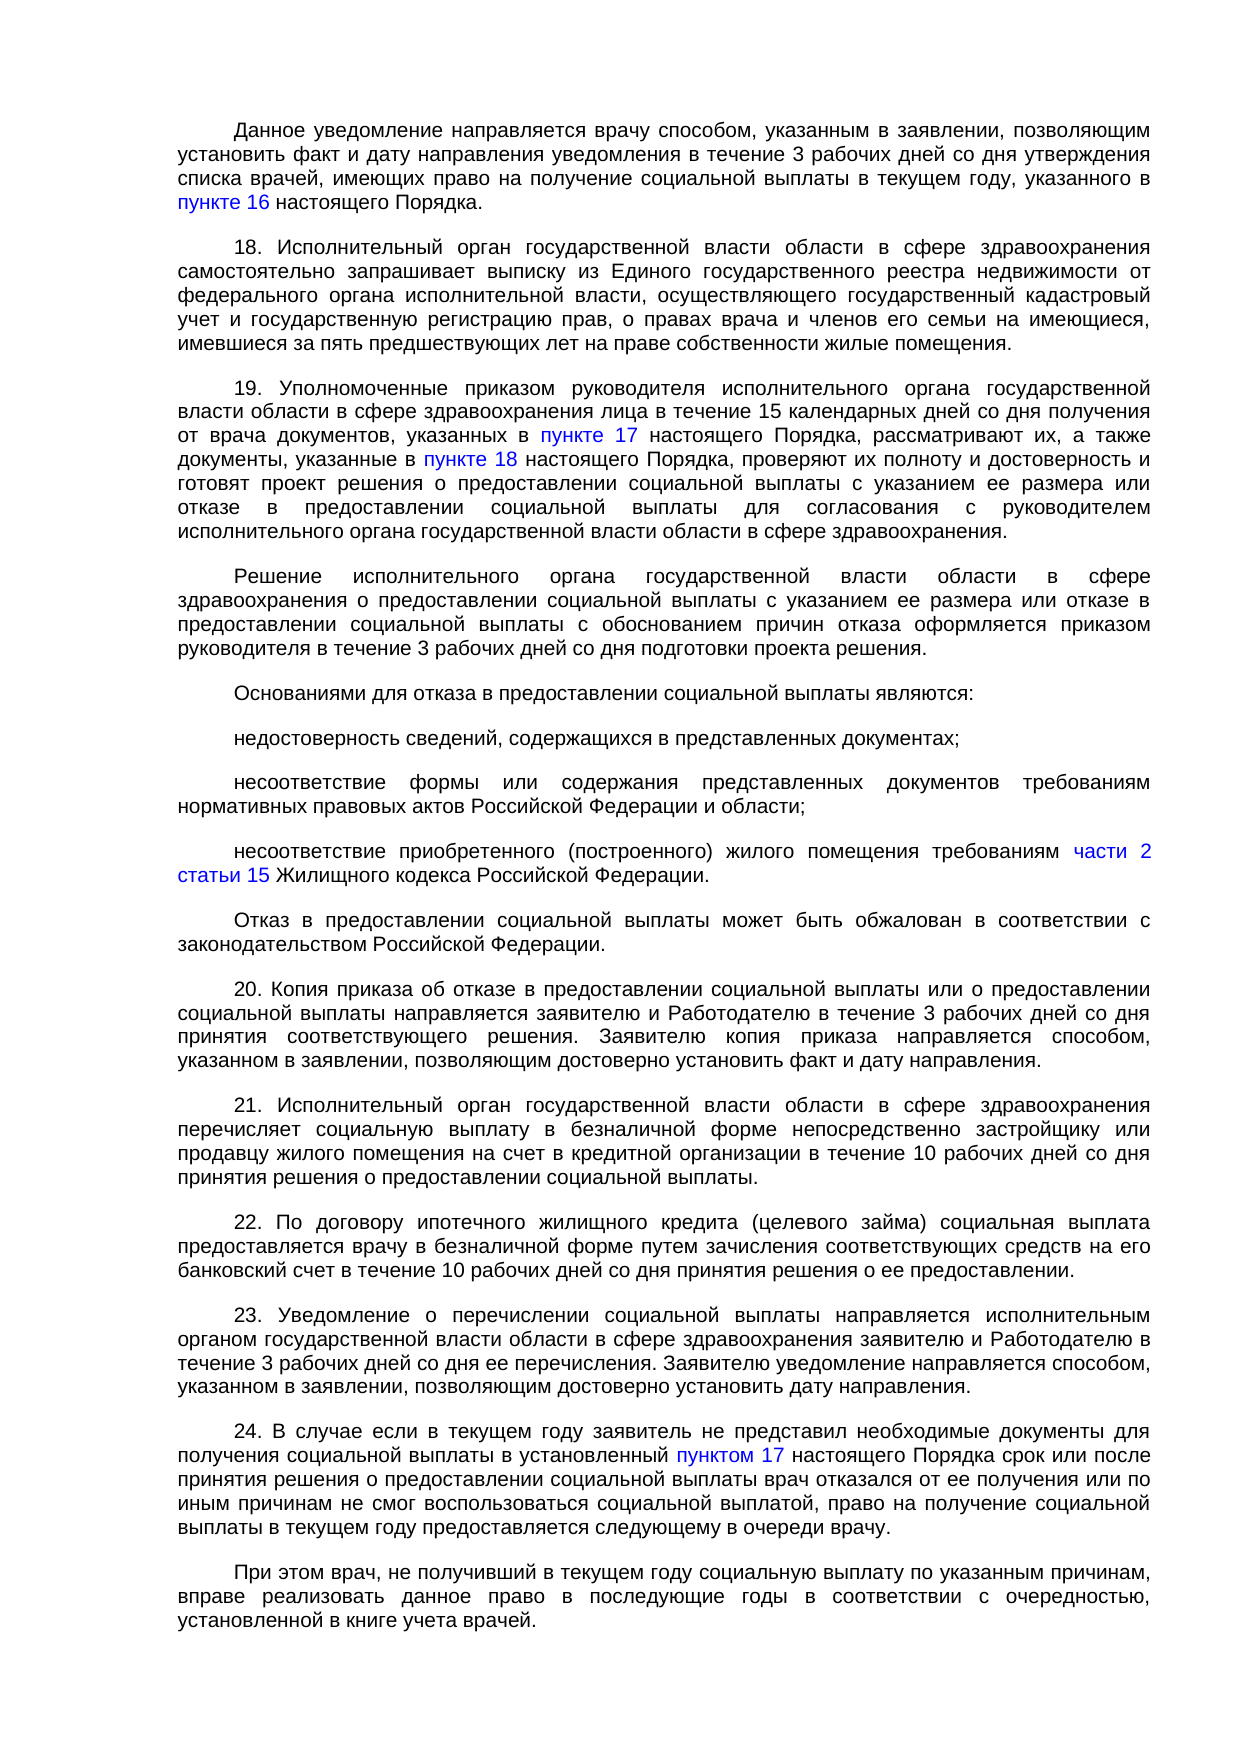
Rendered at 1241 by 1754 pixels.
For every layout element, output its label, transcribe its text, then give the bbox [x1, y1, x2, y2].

text несоответствие формы или содержания представленных документов требованиям нормативных правовых актов Российской Федерации и области; [177, 770, 1152, 818]
text Отказ в предоставлении социальной выплаты может быть обжалован в соответствии с законодательством Российской Федерации. [177, 908, 1152, 956]
text 22. По договору ипотечного жилищного кредита (целевого займа) социальная выплата предоставляется врачу в безналичной форме путем зачисления соответствующих средств на его банковский счет в течение 10 рабочих дней со дня принятия решения о ее предоставлении. [177, 1210, 1152, 1282]
text Данное уведомление направляется врачу способом, указанным в заявлении, позволяющим установить факт и дату направления уведомления в течение 3 рабочих дней со дня утверждения списка врачей, имеющих право на получение социальной выплаты в текущем году, указанного в пункте 16 настоящего Порядка. [177, 118, 1152, 214]
text При этом врач, не получивший в текущем году социальную выплату по указанным причинам, вправе реализовать данное право в последующие годы в соответствии с очередностью, установленной в книге учета врачей. [177, 1560, 1152, 1632]
text недостоверность сведений, содержащихся в представленных документах; [177, 725, 1152, 749]
text несоответствие приобретенного (построенного) жилого помещения требованиям части 2 статьи 15 Жилищного кодекса Российской Федерации. [177, 839, 1152, 887]
text 24. В случае если в текущем году заявитель не представил необходимые документы для получения социальной выплаты в установленный пунктом 17 настоящего Порядка срок или после принятия решения о предоставлении социальной выплаты врач отказался от ее получения или по иным причинам не смог воспользоваться социальной выплатой, право на получение социальной выплаты в текущем году предоставляется следующему в очереди врачу. [177, 1419, 1152, 1539]
text 20. Копия приказа об отказе в предоставлении социальной выплаты или о предоставлении социальной выплаты направляется заявителю и Работодателю в течение 3 рабочих дней со дня принятия соответствующего решения. Заявителю копия приказа направляется способом, указанном в заявлении, позволяющим достоверно установить факт и дату направления. [177, 976, 1152, 1072]
text Основаниями для отказа в предоставлении социальной выплаты являются: [177, 681, 1152, 704]
text 23. Уведомление о перечислении социальной выплаты направляется исполнительным органом государственной власти области в сфере здравоохранения заявителю и Работодателю в течение 3 рабочих дней со дня ее перечисления. Заявителю уведомление направляется способом, указанном в заявлении, позволяющим достоверно установить дату направления. [177, 1302, 1152, 1398]
text Решение исполнительного органа государственной власти области в сфере здравоохранения о предоставлении социальной выплаты с указанием ее размера или отказе в предоставлении социальной выплаты с обоснованием причин отказа оформляется приказом руководителя в течение 3 рабочих дней со дня подготовки проекта решения. [177, 564, 1152, 660]
text 19. Уполномоченные приказом руководителя исполнительного органа государственной власти области в сфере здравоохранения лица в течение 15 календарных дней со дня получения от врача документов, указанных в пункте 17 настоящего Порядка, рассматривают их, а также документы, указанные в пункте 18 настоящего Порядка, проверяют их полноту и достоверность и готовят проект решения о предоставлении социальной выплаты с указанием ее размера или отказе в предоставлении социальной выплаты для согласования с руководителем исполнительного органа государственной власти области в сфере здравоохранения. [177, 375, 1152, 543]
text 21. Исполнительный орган государственной власти области в сфере здравоохранения перечисляет социальную выплату в безналичной форме непосредственно застройщику или продавцу жилого помещения на счет в кредитной организации в течение 10 рабочих дней со дня принятия решения о предоставлении социальной выплаты. [177, 1093, 1152, 1189]
text 18. Исполнительный орган государственной власти области в сфере здравоохранения самостоятельно запрашивает выписку из Единого государственного реестра недвижимости от федерального органа исполнительной власти, осуществляющего государственный кадастровый учет и государственную регистрацию прав, о правах врача и членов его семьи на имеющиеся, имевшиеся за пять предшествующих лет на праве собственности жилые помещения. [177, 235, 1152, 354]
